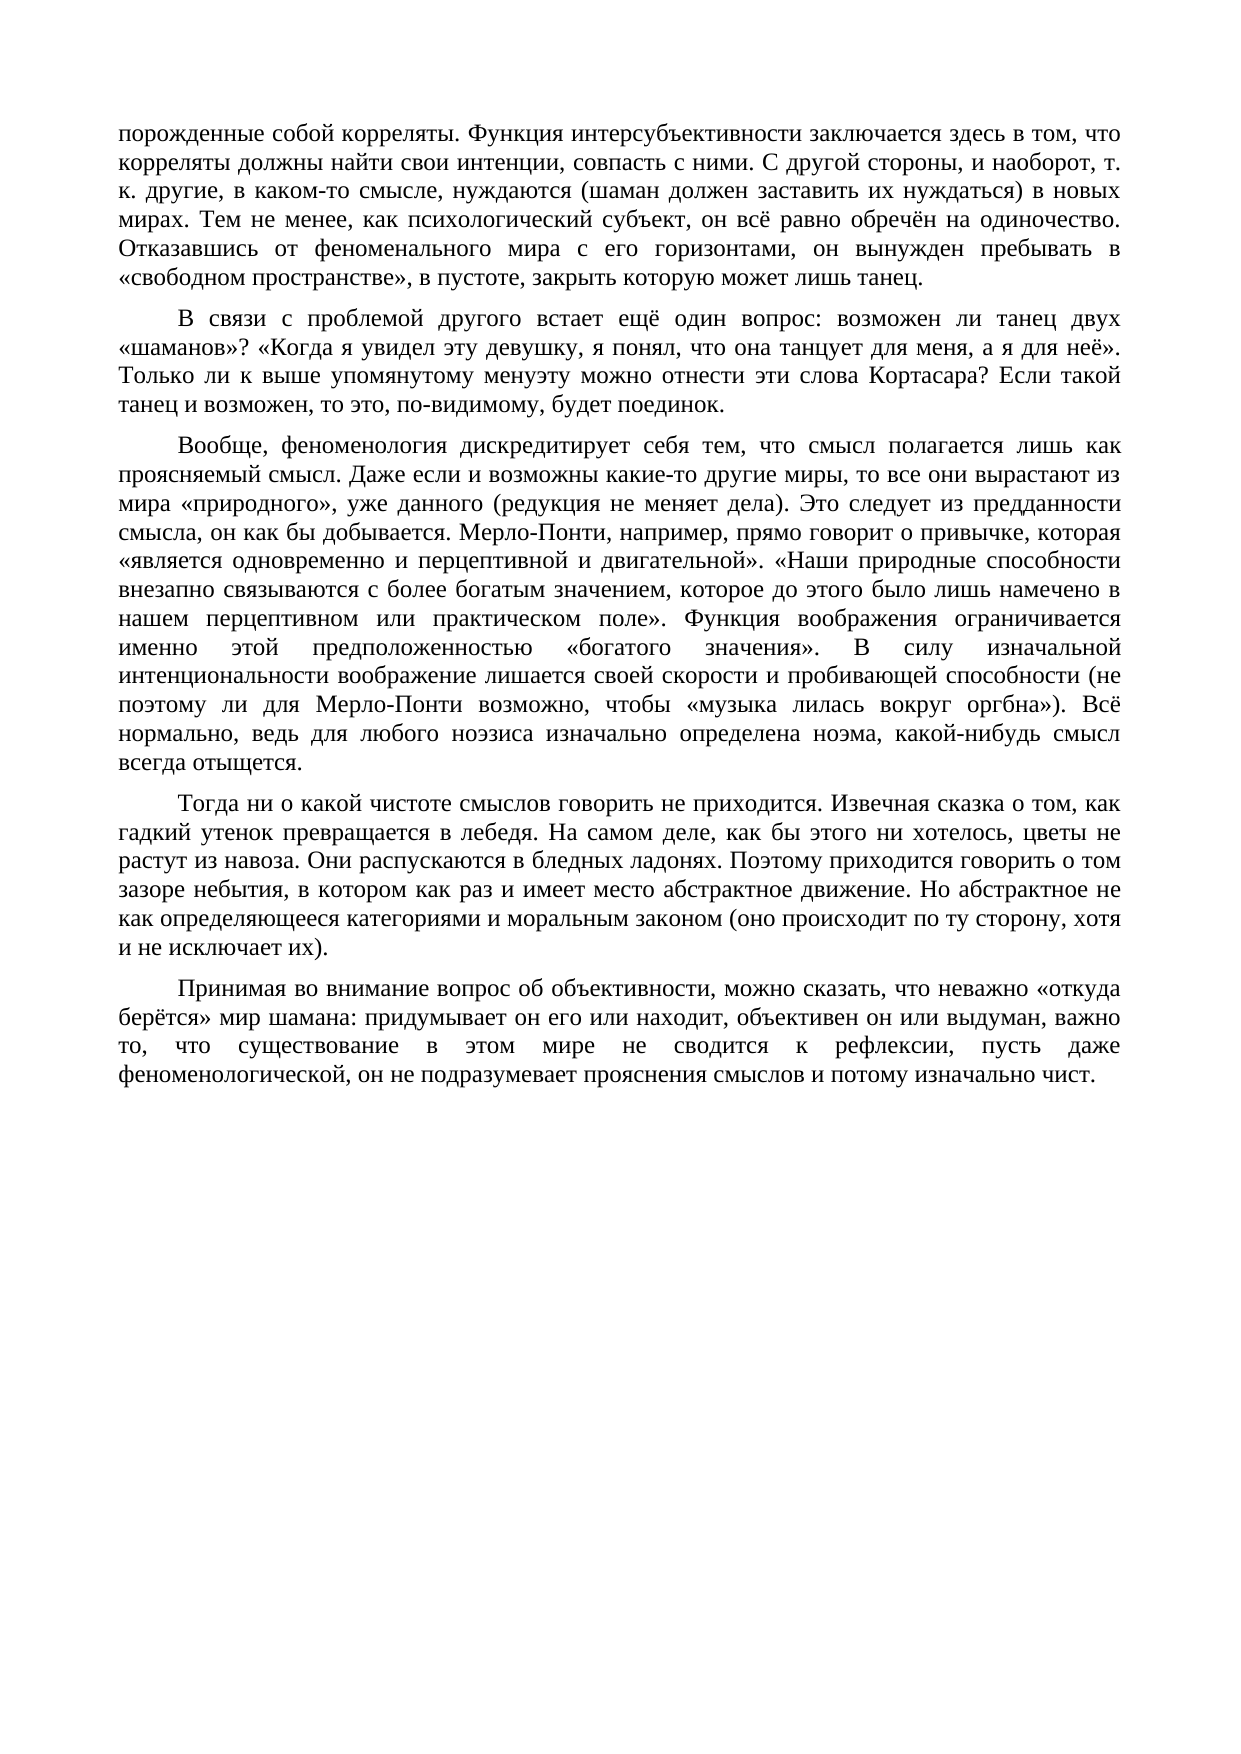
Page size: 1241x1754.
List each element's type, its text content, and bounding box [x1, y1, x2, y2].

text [118, 118, 1122, 291]
text В связи с проблемой другого встает ещё один вопрос: возможен ли танец двух «шаманов»? «Когда я увидел эту девушку, я понял, что она танцует для меня, а я для неё». Только ли к выше упомянутому менуэту можно отнести эти слова Кортасара? Если такой танец и возможен, то это, по-видимому, будет поединок. [118, 303, 1122, 418]
text Принимая во внимание вопрос об объективности, можно сказать, что неважно «откуда берётся» мир шамана: придумывает он его или находит, объективен он или выдуман, важно то, что существование в этом мире не сводится к рефлексии, пусть даже феноменологической, он не подразумевает прояснения смыслов и потому изначально чист. [118, 973, 1122, 1088]
text Тогда ни о какой чистоте смыслов говорить не приходится. Извечная сказка о том, как гадкий утенок превращается в лебедя. На самом деле, как бы этого ни хотелось, цветы не растут из навоза. Они распускаются в бледных ладонях. Поэтому приходится говорить о том зазоре небытия, в котором как раз и имеет место абстрактное движение. Но абстрактное не как определяющееся категориями и моральным законом (оно происходит по ту сторону, хотя и не исключает их). [118, 788, 1122, 961]
text Вообще, феноменология дискредитирует себя тем, что смысл полагается лишь как проясняемый смысл. Даже если и возможны какие-то другие миры, то все они вырастают из мира «природного», уже данного (редукция не меняет дела). Это следует из предданности смысла, он как бы добывается. Мерло-Понти, например, прямо говорит о привычке, которая «является одновременно и перцептивной и двигательной». «Наши природные способности внезапно связываются с более богатым значением, которое до этого было лишь намечено в нашем перцептивном или практическом поле». Функция воображения ограничивается именно этой предположенностью «богатого значения». В силу изначальной интенциональности воображение лишается своей скорости и пробивающей способности (не поэтому ли для Мерло-Понти возможно, чтобы «музыка лилась вокруг оргбна»). Всё нормально, ведь для любого ноэзиса изначально определена ноэма, какой-нибудь смысл всегда отыщется. [118, 431, 1122, 776]
